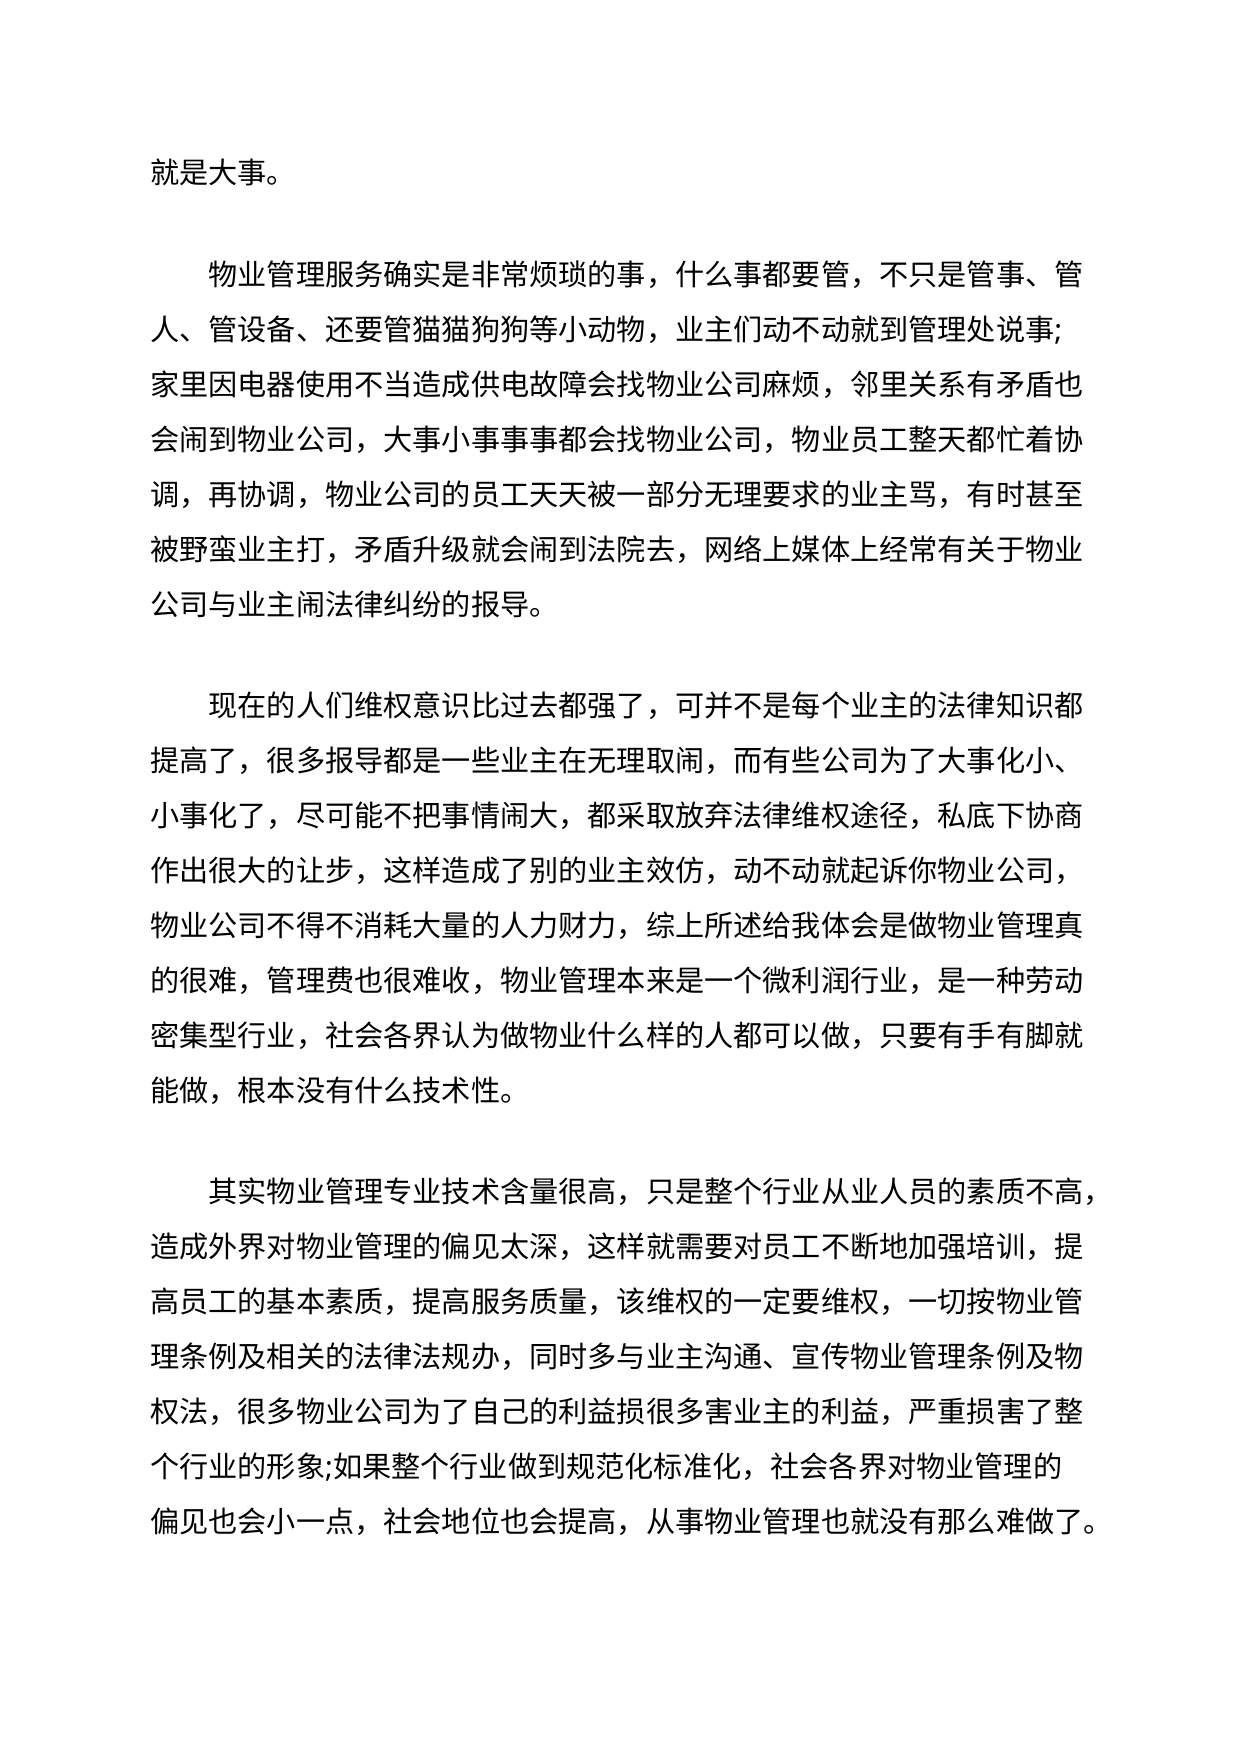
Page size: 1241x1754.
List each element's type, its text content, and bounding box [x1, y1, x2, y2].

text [150, 150, 1090, 192]
text 物业管理服务确实是非常烦琐的事，什么事都要管，不只是管事、管人、管设备、还要管猫猫狗狗等小动物，业主们动不动就到管理处说事;家里因电器使用不当造成供电故障会找物业公司麻烦，邻里关系有矛盾也会闹到物业公司，大事小事事事都会找物业公司，物业员工整天都忙着协调，再协调，物业公司的员工天天被一部分无理要求的业主骂，有时甚至被野蛮业主打，矛盾升级就会闹到法院去，网络上媒体上经常有关于物业公司与业主闹法律纠纷的报导。 [150, 252, 1090, 623]
text 其实物业管理专业技术含量很高，只是整个行业从业人员的素质不高，造成外界对物业管理的偏见太深，这样就需要对员工不断地加强培训，提高员工的基本素质，提高服务质量，该维权的一定要维权，一切按物业管理条例及相关的法律法规办，同时多与业主沟通、宣传物业管理条例及物权法，很多物业公司为了自己的利益损很多害业主的利益，严重损害了整个行业的形象;如果整个行业做到规范化标准化，社会各界对物业管理的偏见也会小一点，社会地位也会提高，从事物业管理也就没有那么难做了。 [150, 1169, 1090, 1541]
text 现在的人们维权意识比过去都强了，可并不是每个业主的法律知识都提高了，很多报导都是一些业主在无理取闹，而有些公司为了大事化小、小事化了，尽可能不把事情闹大，都采取放弃法律维权途径，私底下协商作出很大的让步，这样造成了别的业主效仿，动不动就起诉你物业公司，物业公司不得不消耗大量的人力财力，综上所述给我体会是做物业管理真的很难，管理费也很难收，物业管理本来是一个微利润行业，是一种劳动密集型行业，社会各界认为做物业什么样的人都可以做，只要有手有脚就能做，根本没有什么技术性。 [150, 683, 1090, 1109]
